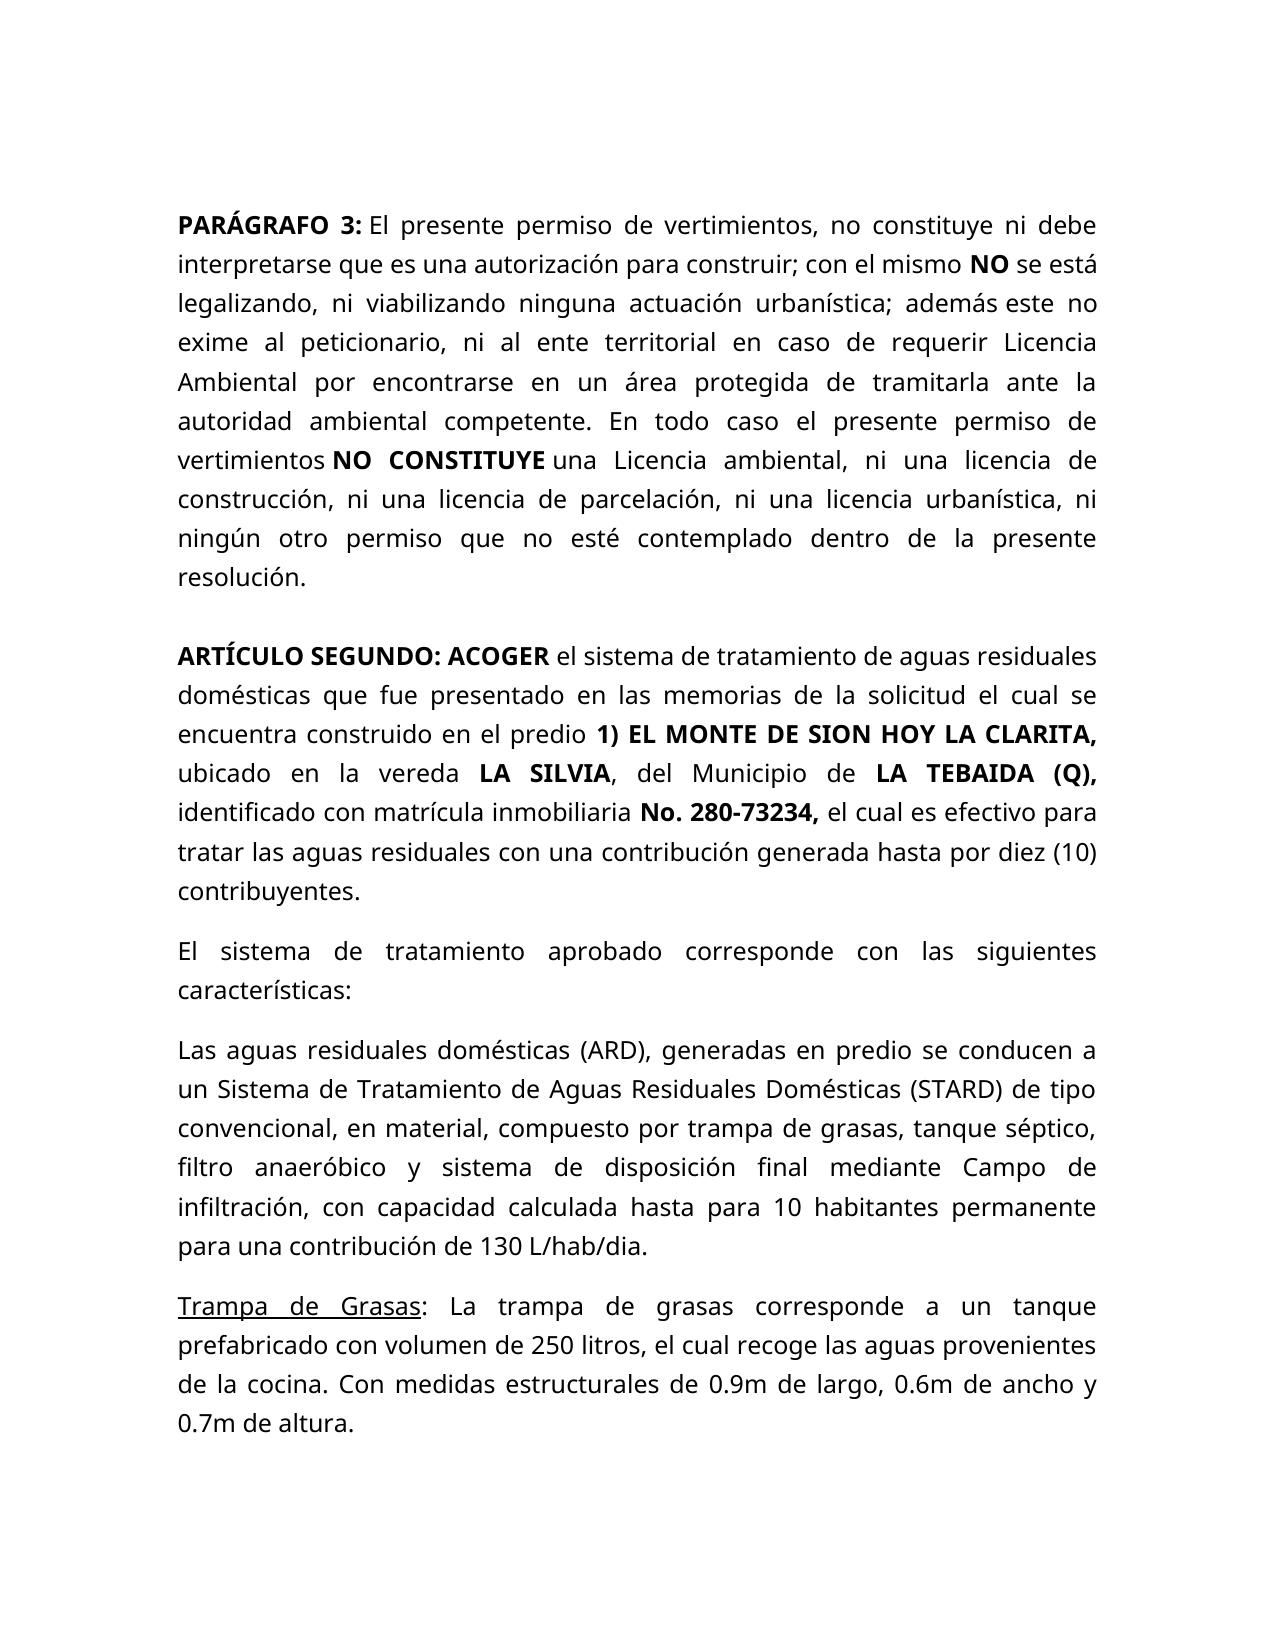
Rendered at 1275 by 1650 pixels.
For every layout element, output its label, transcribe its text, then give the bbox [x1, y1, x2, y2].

text ARTÍCULO SEGUNDO: ACOGER el sistema de tratamiento de aguas residuales domésticas que fue presentado en las memorias de la solicitud el cual se encuentra construido en el predio 1) EL MONTE DE SION HOY LA CLARITA, ubicado en la vereda LA SILVIA, del Municipio de LA TEBAIDA (Q), identificado con matrícula inmobiliaria No. 280-73234, el cual es efectivo para tratar las aguas residuales con una contribución generada hasta por diez (10) contribuyentes. [177, 638, 1098, 907]
text El sistema de tratamiento aprobado corresponde con las siguientes características: [177, 933, 1098, 1007]
text PARÁGRAFO 3: El presente permiso de vertimientos, no constituye ni debe interpretarse que es una autorización para construir; con el mismo NO se está legalizando, ni viabilizando ninguna actuación urbanística; además este no exime al peticionario, ni al ente territorial en caso de requerir Licencia Ambiental por encontrarse en un área protegida de tramitarla ante la autoridad ambiental competente. En todo caso el presente permiso de vertimientos NO CONSTITUYE una Licencia ambiental, ni una licencia de construcción, ni una licencia de parcelación, ni una licencia urbanística, ni ningún otro permiso que no esté contemplado dentro de la presente resolución. [177, 208, 1098, 594]
text Las aguas residuales domésticas (ARD), generadas en predio se conducen a un Sistema de Tratamiento de Aguas Residuales Domésticas (STARD) de tipo convencional, en material, compuesto por trampa de grasas, tanque séptico, filtro anaeróbico y sistema de disposición final mediante Campo de infiltración, con capacidad calculada hasta para 10 habitantes permanente para una contribución de 130 L/hab/dia. [177, 1033, 1098, 1262]
text Trampa de Grasas: La trampa de grasas corresponde a un tanque prefabricado con volumen de 250 litros, el cual recoge las aguas provenientes de la cocina. Con medidas estructurales de 0.9m de largo, 0.6m de ancho y 0.7m de altura. [177, 1288, 1098, 1440]
